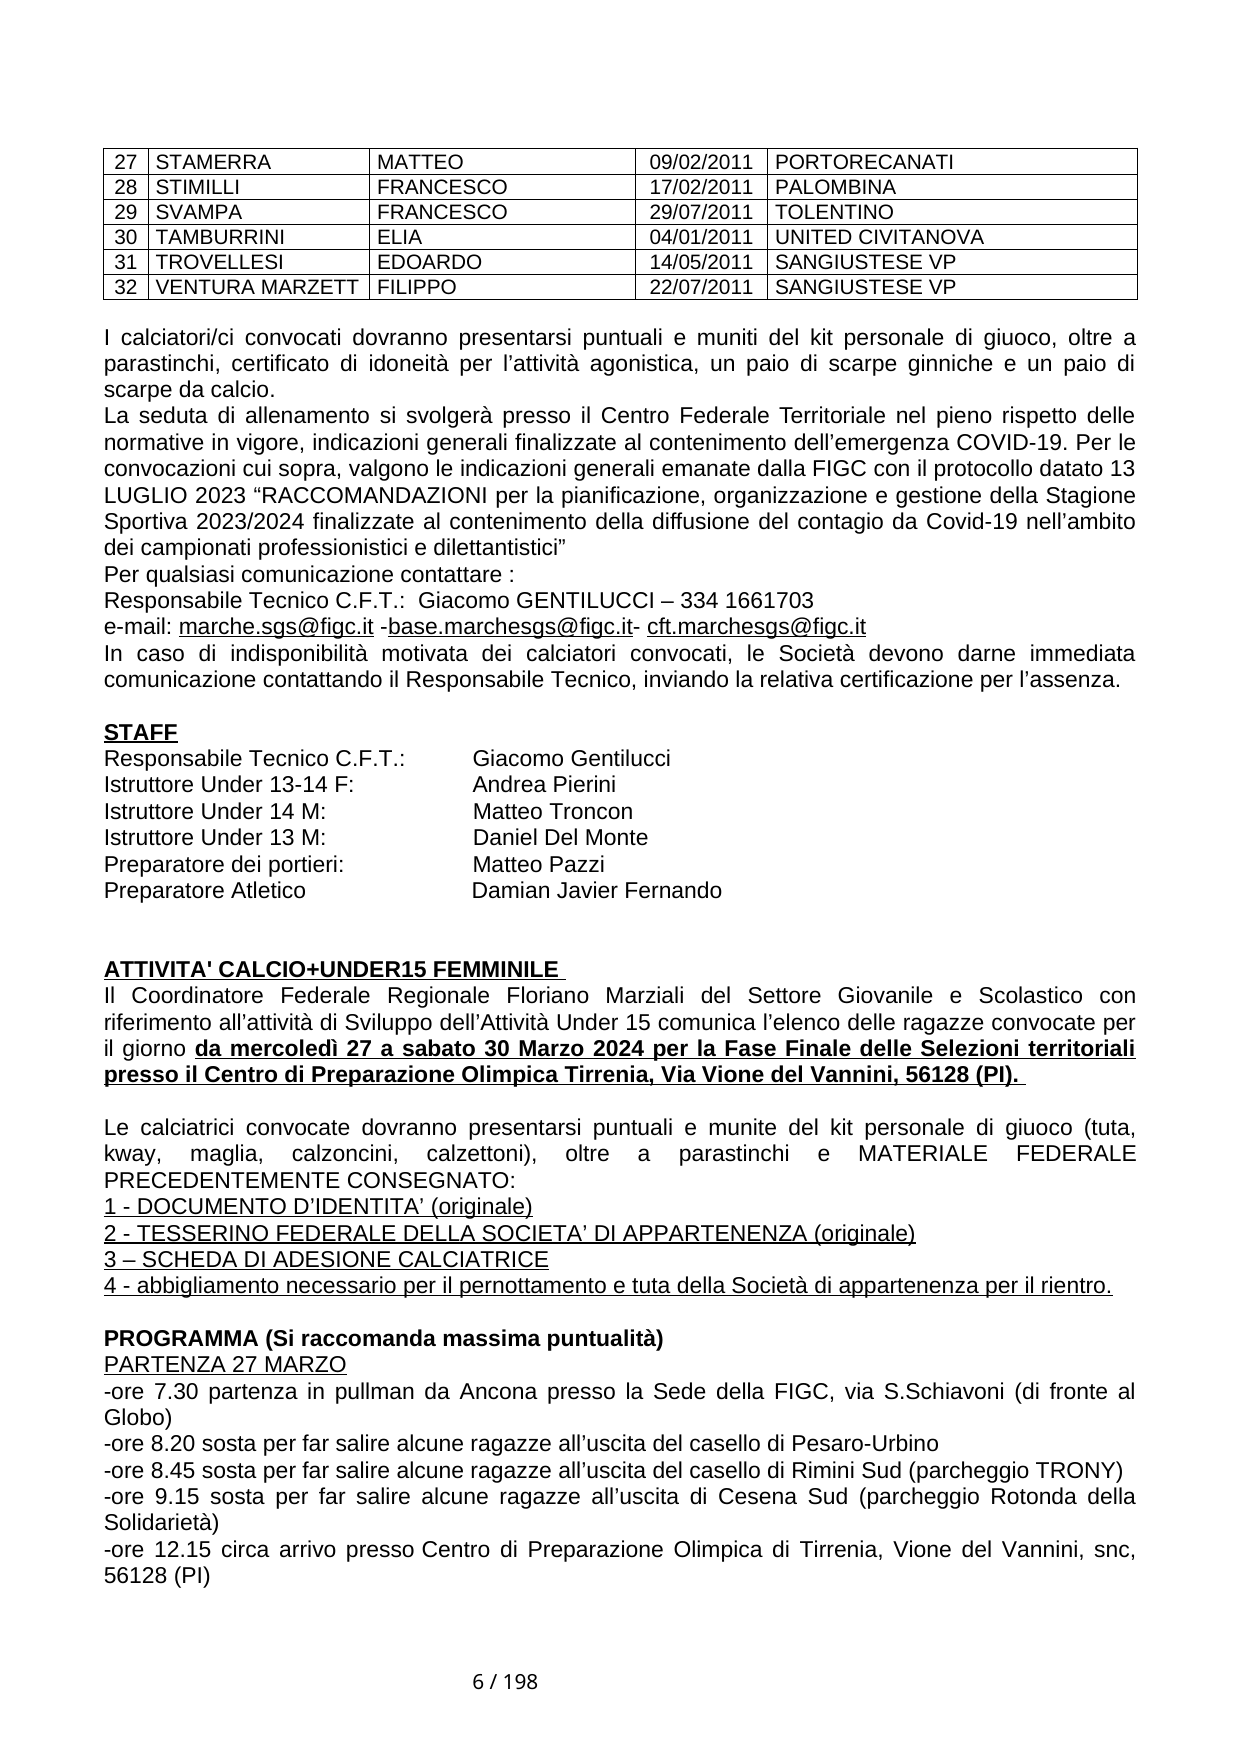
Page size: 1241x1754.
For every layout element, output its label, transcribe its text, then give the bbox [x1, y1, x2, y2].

table_cell 31 [104, 250, 148, 273]
table_cell FILIPPO [370, 275, 635, 298]
text Istruttore Under 13-14 F: Andrea Pierini [103, 771, 1137, 798]
table_cell 14/05/2011 [636, 250, 767, 273]
table_cell STIMILLI [149, 175, 369, 198]
table_cell 09/02/2011 [636, 149, 767, 173]
table_cell EDOARDO [370, 250, 635, 273]
table_cell VENTURA MARZETT [149, 275, 369, 298]
table_cell TOLENTINO [768, 200, 1137, 223]
text -ore 12.15 circa arrivo presso Centro di Preparazione Olimpica di Tirrenia, Vione del Vannini, snc, 56128 (PI) [103, 1536, 1137, 1588]
text Per qualsiasi comunicazione contattare : [103, 561, 1137, 587]
table_cell TROVELLESI [149, 250, 369, 273]
table_cell 29/07/2011 [636, 200, 767, 223]
table_cell 17/02/2011 [636, 175, 767, 198]
text Responsabile Tecnico C.F.T.: Giacomo GENTILUCCI – 334 1661703 [103, 587, 1137, 613]
text 4 - abbigliamento necessario per il pernottamento e tuta della Società di appartenenza per il rientro. [103, 1272, 1137, 1298]
text 3 – SCHEDA DI ADESIONE CALCIATRICE [103, 1246, 1137, 1272]
text 1 - DOCUMENTO D’IDENTITA’ (originale) [103, 1193, 1137, 1219]
text -ore 7.30 partenza in pullman da Ancona presso la Sede della FIGC, via S.Schiavoni (di fronte al Globo) [103, 1378, 1137, 1430]
table_cell ELIA [370, 225, 635, 248]
text -ore 9.15 sosta per far salire alcune ragazze all’uscita di Cesena Sud (parcheggio Rotonda della Solidarietà) [103, 1483, 1137, 1536]
text 2 - TESSERINO FEDERALE DELLA SOCIETA’ DI APPARTENENZA (originale) [103, 1219, 1137, 1246]
table_cell SANGIUSTESE VP [768, 275, 1137, 298]
table_cell 22/07/2011 [636, 275, 767, 298]
text Le calciatrici convocate dovranno presentarsi puntuali e munite del kit personale di giuoco (tuta, kway, maglia, calzoncini, calzettoni), oltre a parastinchi e MATERIALE FEDERALE PRECEDENTEMENTE CONSEGNATO: [103, 1114, 1137, 1193]
text In caso di indisponibilità motivata dei calciatori convocati, le Società devono darne immediata comunicazione contattando il Responsabile Tecnico, inviando la relativa certificazione per l’assenza. [103, 640, 1137, 692]
table_cell FRANCESCO [370, 200, 635, 223]
table_cell 27 [104, 149, 148, 173]
table_cell 30 [104, 225, 148, 248]
table_cell 29 [104, 200, 148, 223]
table_cell FRANCESCO [370, 175, 635, 198]
text Il Coordinatore Federale Regionale Floriano Marziali del Settore Giovanile e Scolastico con riferimento all’attività di Sviluppo dell’Attività Under 15 comunica l’elenco delle ragazze convocate per il giorno da mercoledì 27 a sabato 30 Marzo 2024 per la Fase Finale delle Selezioni territoriali presso il Centro di Preparazione Olimpica Tirrenia, Via Vione del Vannini, 56128 (PI). [103, 982, 1137, 1088]
text Istruttore Under 13 M: Daniel Del Monte [103, 824, 1137, 851]
table_cell MATTEO [370, 149, 635, 173]
text Responsabile Tecnico C.F.T.: Giacomo Gentilucci [103, 745, 1137, 771]
text -ore 8.45 sosta per far salire alcune ragazze all’uscita del casello di Rimini Sud (parcheggio TRONY) [103, 1457, 1137, 1483]
text Istruttore Under 14 M: Matteo Troncon [103, 798, 1137, 824]
text Preparatore Atletico Damian Javier Fernando [103, 877, 1137, 903]
text -ore 8.20 sosta per far salire alcune ragazze all’uscita del casello di Pesaro-Urbino [103, 1430, 1137, 1457]
table_cell PORTORECANATI [768, 149, 1137, 173]
table_cell 04/01/2011 [636, 225, 767, 248]
table_cell 28 [104, 175, 148, 198]
table_cell SVAMPA [149, 200, 369, 223]
table_cell TAMBURRINI [149, 225, 369, 248]
text PROGRAMMA (Si raccomanda massima puntualità) [103, 1325, 1137, 1351]
text Preparatore dei portieri: Matteo Pazzi [103, 851, 1137, 877]
text La seduta di allenamento si svolgerà presso il Centro Federale Territoriale nel pieno rispetto delle normative in vigore, indicazioni generali finalizzate al contenimento dell’emergenza COVID-19. Per le convocazioni cui sopra, valgono le indicazioni generali emanate dalla FIGC con il protocollo datato 13 LUGLIO 2023 “RACCOMANDAZIONI per la pianificazione, organizzazione e gestione della Stagione Sportiva 2023/2024 finalizzate al contenimento della diffusione del contagio da Covid-19 nell’ambito dei campionati professionistici e dilettantistici” [103, 402, 1137, 561]
text ATTIVITA' CALCIO+UNDER15 FEMMINILE [103, 956, 1137, 982]
text e-mail: marche.sgs@figc.it -base.marchesgs@figc.it- cft.marchesgs@figc.it [103, 613, 1240, 640]
text PARTENZA 27 MARZO [103, 1351, 1137, 1378]
table_cell STAMERRA [149, 149, 369, 173]
text I calciatori/ci convocati dovranno presentarsi puntuali e muniti del kit personale di giuoco, oltre a parastinchi, certificato di idoneità per l’attività agonistica, un paio di scarpe ginniche e un paio di scarpe da calcio. [103, 323, 1137, 402]
table_cell PALOMBINA [768, 175, 1137, 198]
table_cell UNITED CIVITANOVA [768, 225, 1137, 248]
table_cell SANGIUSTESE VP [768, 250, 1137, 273]
table_cell 32 [104, 275, 148, 298]
text STAFF [103, 719, 1137, 745]
